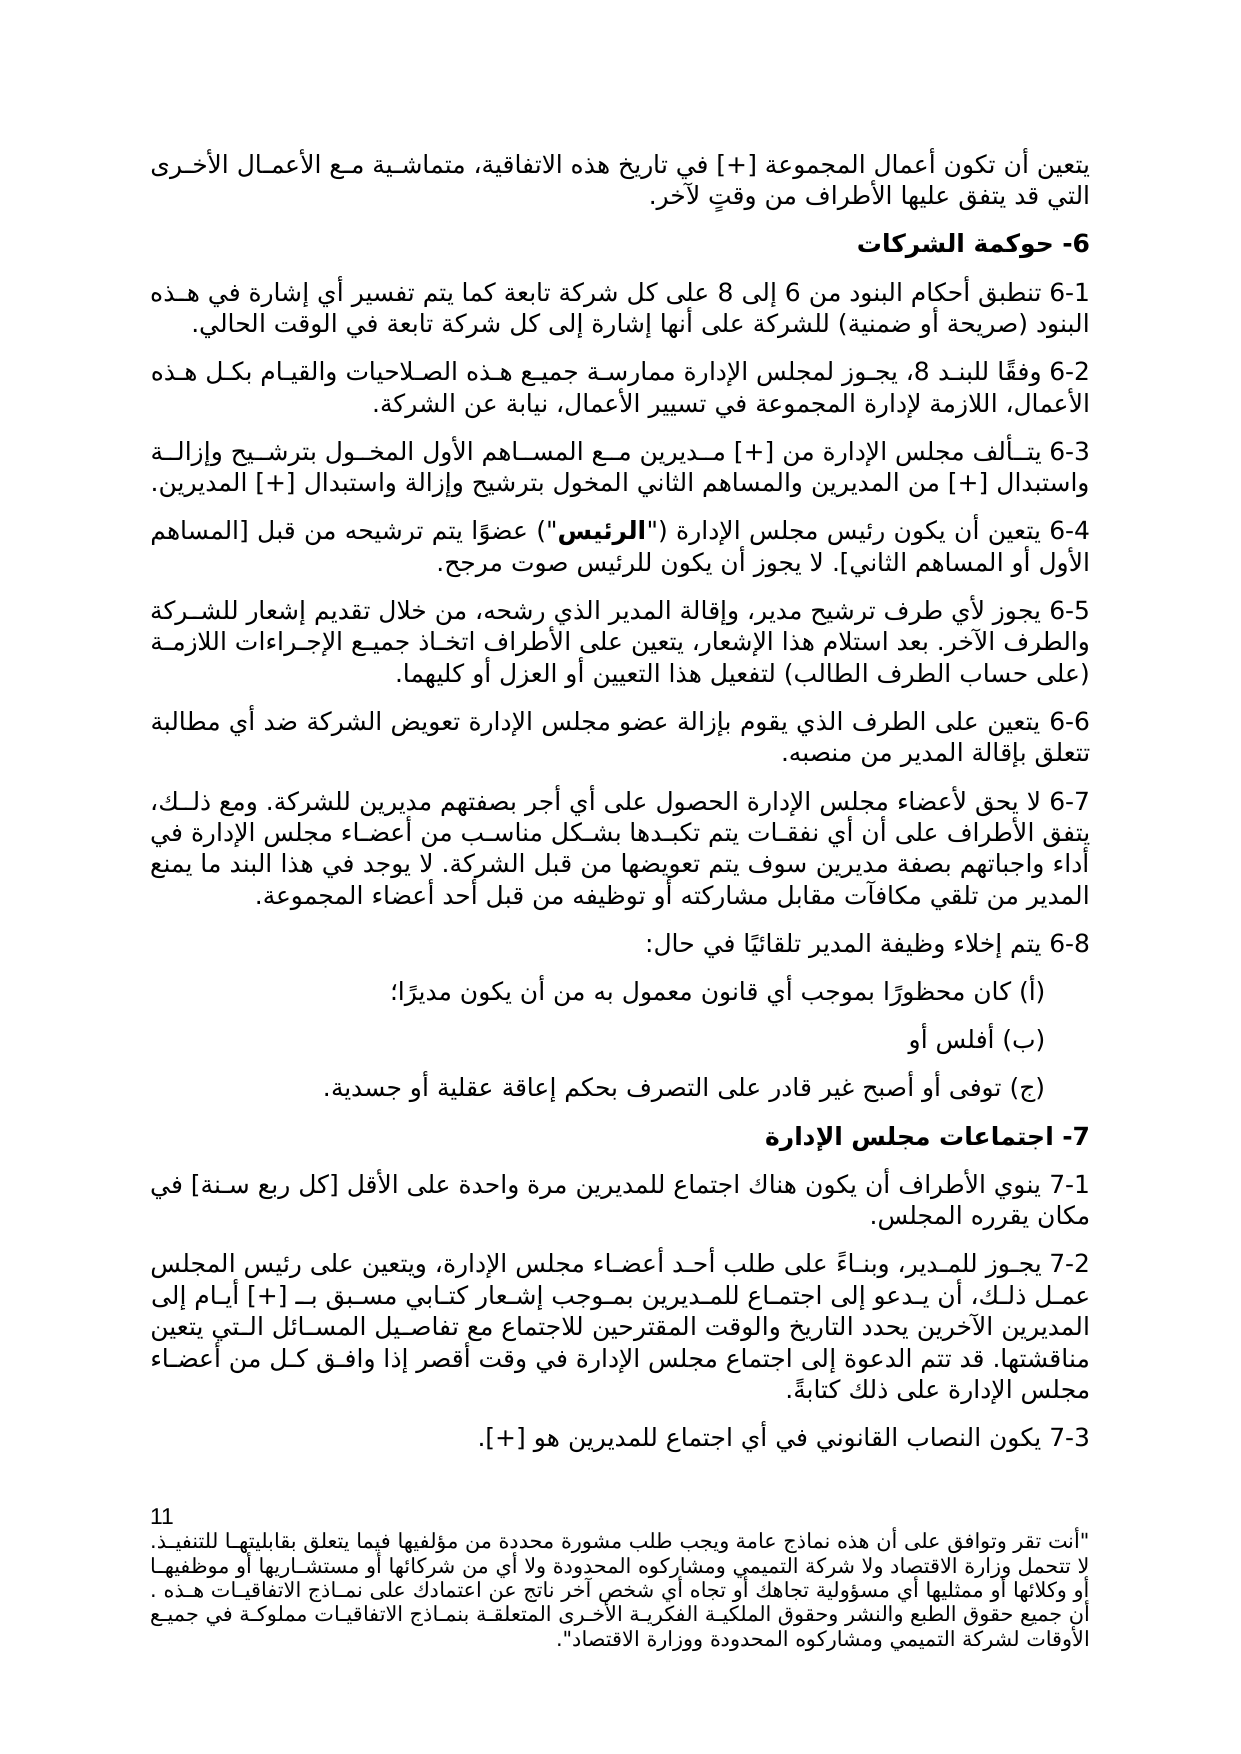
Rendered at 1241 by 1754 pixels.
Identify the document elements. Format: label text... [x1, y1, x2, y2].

text يتعين أن تكون أعمال المجموعة [+] في تاريخ هذه الاتفاقية، متماشية مع الأعمال الأخرى التي قد يتفق عليها الأطراف من وقتٍ لآخر. [150, 150, 1090, 211]
text 6-5 يجوز لأي طرف ترشيح مدير، وإقالة المدير الذي رشحه، من خلال تقديم إشعار للشركة والطرف الآخر. بعد استلام هذا الإشعار، يتعين على الأطراف اتخاذ جميع الإجراءات اللازمة (على حساب الطرف الطالب) لتفعيل هذا التعيين أو العزل أو كليهما. [150, 596, 1090, 688]
text 6-4 يتعين أن يكون رئيس مجلس الإدارة ("الرئيس") عضوًا يتم ترشيحه من قبل [المساهم الأول أو المساهم الثاني]. لا يجوز أن يكون للرئيس صوت مرجح. [150, 516, 1090, 577]
text 6-1 تنطبق أحكام البنود من 6 إلى 8 على كل شركة تابعة كما يتم تفسير أي إشارة في هذه البنود (صريحة أو ضمنية) للشركة على أنها إشارة إلى كل شركة تابعة في الوقت الحالي. [150, 278, 1090, 338]
text 7-3 يكون النصاب القانوني في أي اجتماع للمديرين هو [+]. [150, 1423, 1090, 1452]
text 6- حوكمة الشركات [150, 229, 1090, 259]
text 6-7 لا يحق لأعضاء مجلس الإدارة الحصول على أي أجر بصفتهم مديرين للشركة. ومع ذلك، يتفق الأطراف على أن أي نفقات يتم تكبدها بشكل مناسب من أعضاء مجلس الإدارة في أداء واجباتهم بصفة مديرين سوف يتم تعويضها من قبل الشركة. لا يوجد في هذا البند ما يمنع المدير من تلقي مكافآت مقابل مشاركته أو توظيفه من قبل أحد أعضاء المجموعة. [150, 787, 1090, 910]
text 7-1 ينوي الأطراف أن يكون هناك اجتماع للمديرين مرة واحدة على الأقل [كل ربع سنة] في مكان يقرره المجلس. [150, 1170, 1090, 1230]
text 6-3 يتألف مجلس الإدارة من [+] مديرين مع المساهم الأول المخول بترشيح وإزالة واستبدال [+] من المديرين والمساهم الثاني المخول بترشيح وإزالة واستبدال [+] المديرين. [150, 437, 1090, 497]
text 6-2 وفقًا للبند 8، يجوز لمجلس الإدارة ممارسة جميع هذه الصلاحيات والقيام بكل هذه الأعمال، اللازمة لإدارة المجموعة في تسيير الأعمال، نيابة عن الشركة. [150, 357, 1090, 418]
text 6-8 يتم إخلاء وظيفة المدير تلقائيًا في حال: [150, 929, 1090, 958]
text 6-6 يتعين على الطرف الذي يقوم بإزالة عضو مجلس الإدارة تعويض الشركة ضد أي مطالبة تتعلق بإقالة المدير من منصبه. [150, 707, 1090, 768]
text (ب) أفلس أو [150, 1025, 1046, 1054]
text (أ) كان محظورًا بموجب أي قانون معمول به من أن يكون مديرًا؛ [150, 977, 1046, 1006]
text 7-2 يجوز للمدير، وبناءً على طلب أحد أعضاء مجلس الإدارة، ويتعين على رئيس المجلس عمل ذلك، أن يدعو إلى اجتماع للمديرين بموجب إشعار كتابي مسبق بـ [+] أيام إلى المديرين الآخرين يحدد التاريخ والوقت المقترحين للاجتماع مع تفاصيل المسائل التي يتعين مناقشتها. قد تتم الدعوة إلى اجتماع مجلس الإدارة في وقت أقصر إذا وافق كل من أعضاء مجلس الإدارة على ذلك كتابةً. [150, 1249, 1090, 1404]
text (ج) توفى أو أصبح غير قادر على التصرف بحكم إعاقة عقلية أو جسدية. [150, 1073, 1046, 1103]
text 7- اجتماعات مجلس الإدارة [150, 1122, 1090, 1151]
